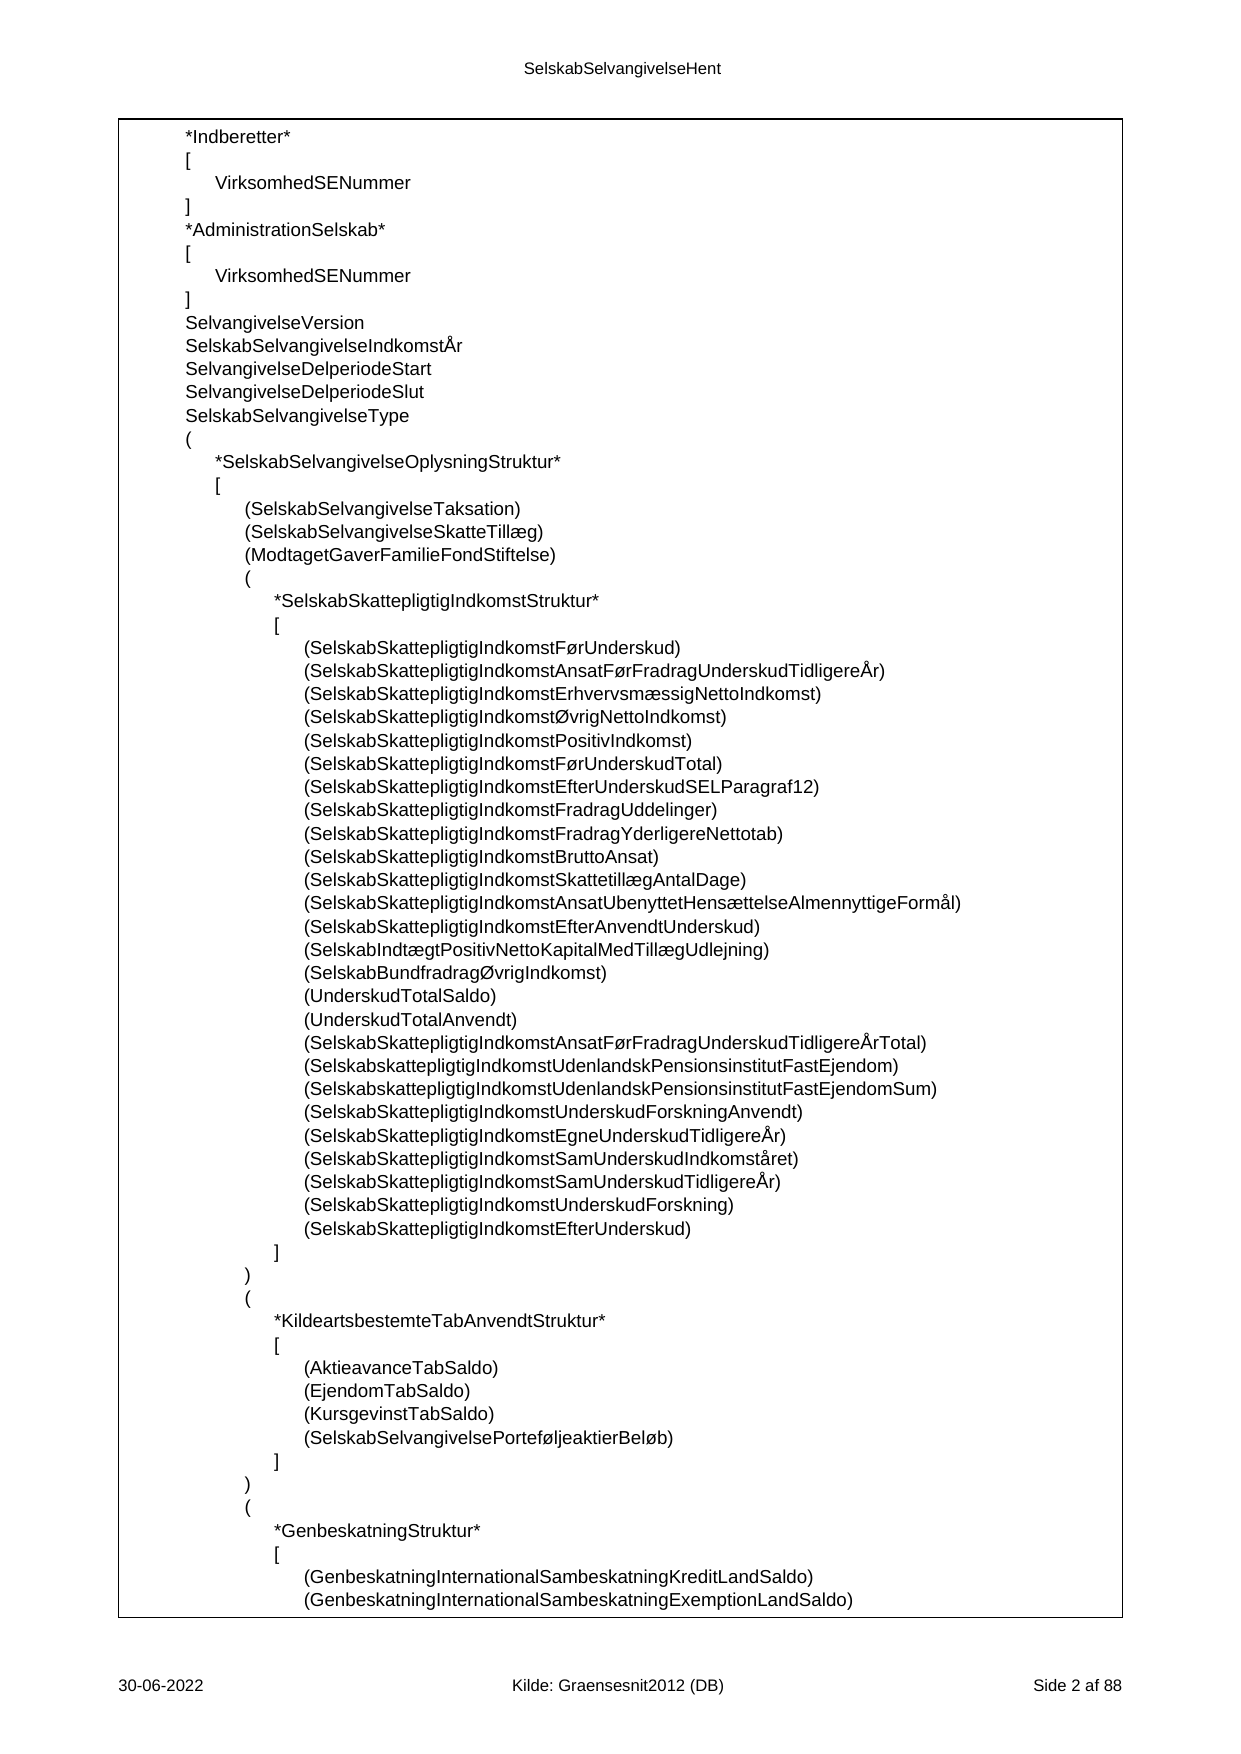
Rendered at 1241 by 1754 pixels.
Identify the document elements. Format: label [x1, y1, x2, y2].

table_cell [119, 120, 1122, 1617]
